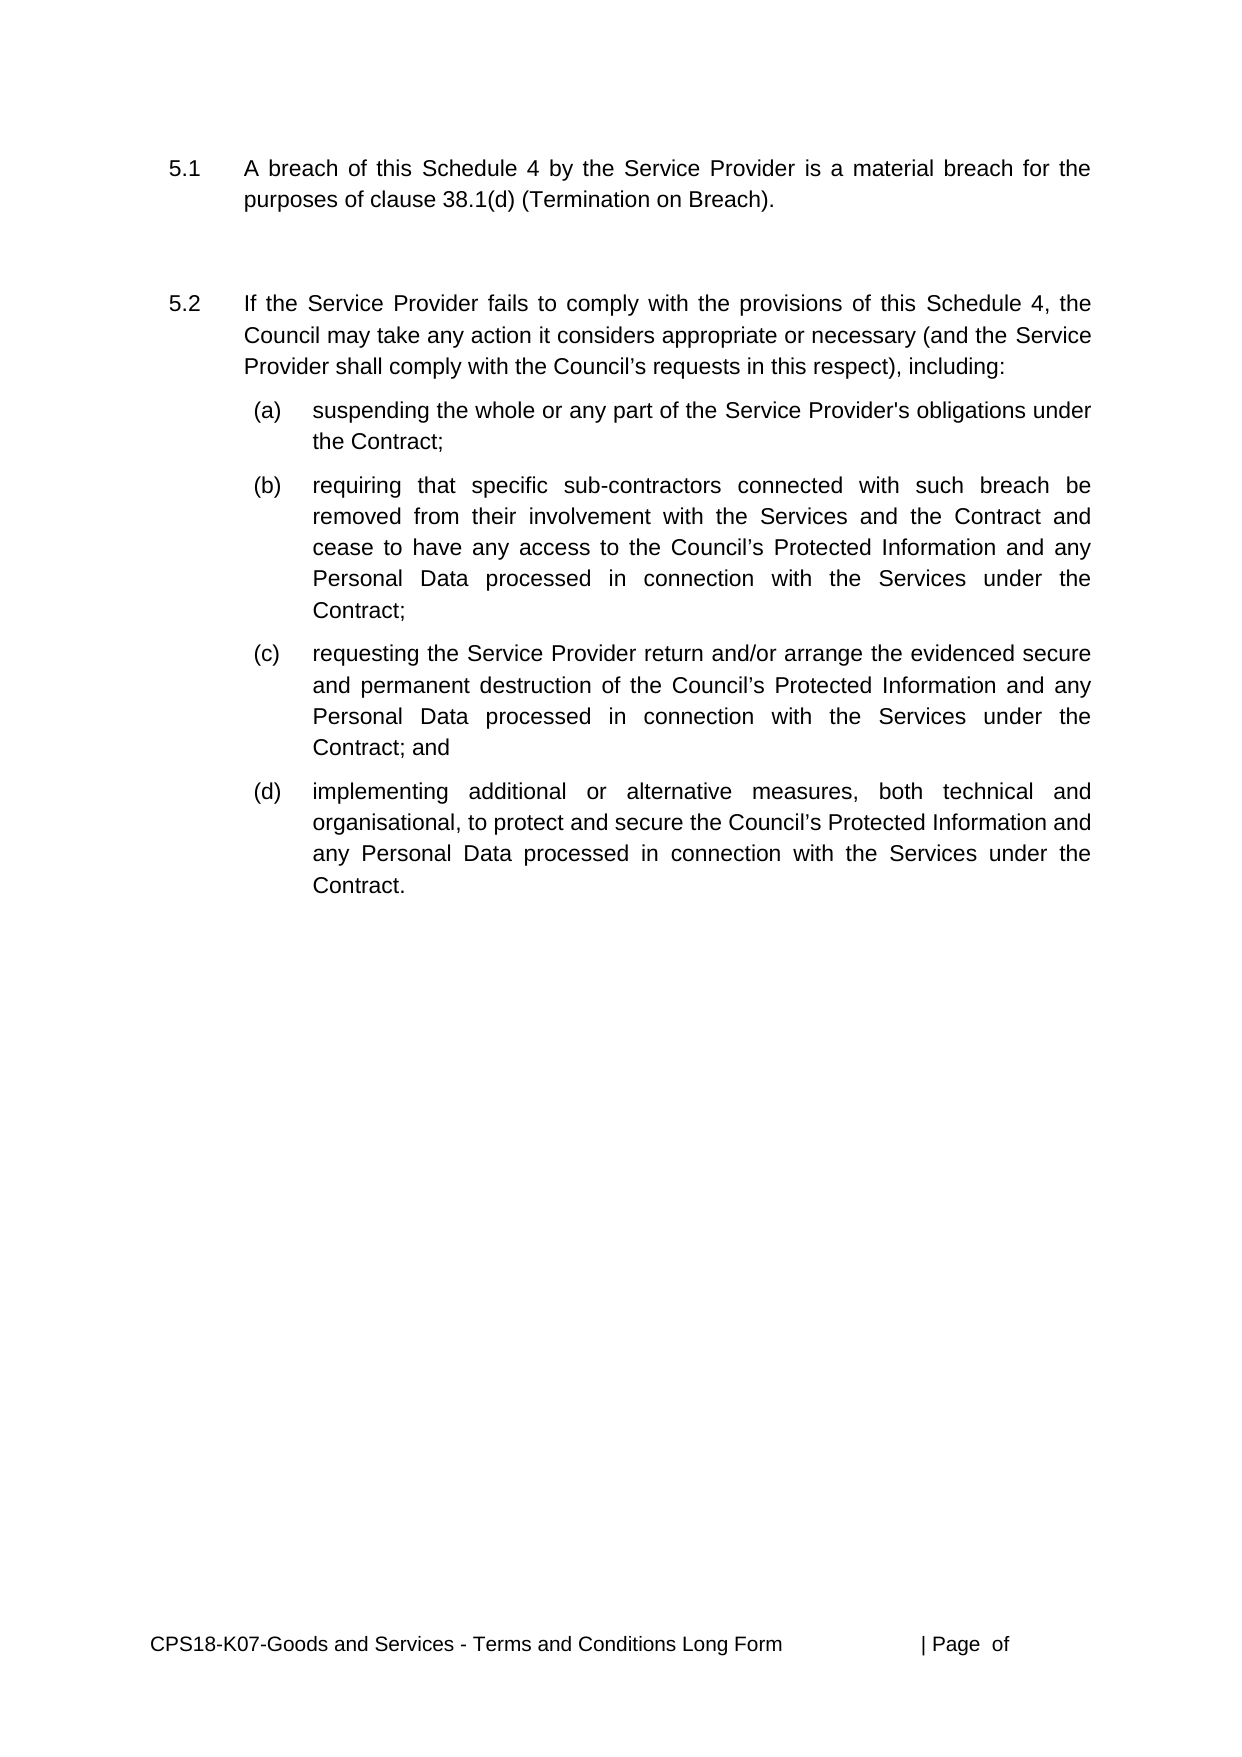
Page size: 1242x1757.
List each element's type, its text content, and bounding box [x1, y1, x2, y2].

text A breach of this Schedule 4 by the Service Provider is a material breach for the purposes of clause 38.1(d) (Termination on Breach). [169, 150, 1092, 212]
text requiring that specific sub-contractors connected with such breach be removed from their involvement with the Services and the Contract and cease to have any access to the Council’s Protected Information and any Personal Data processed in connection with the Services under the Contract; [253, 467, 1092, 623]
text requesting the Service Provider return and/or arrange the evidenced secure and permanent destruction of the Council’s Protected Information and any Personal Data processed in connection with the Services under the Contract; and [253, 635, 1092, 760]
text implementing additional or alternative measures, both technical and organisational, to protect and secure the Council’s Protected Information and any Personal Data processed in connection with the Services under the Contract. [253, 773, 1092, 898]
text If the Service Provider fails to comply with the provisions of this Schedule 4, the Council may take any action it considers appropriate or necessary (and the Service Provider shall comply with the Council’s requests in this respect), including: [169, 285, 1092, 379]
text suspending the whole or any part of the Service Provider's obligations under the Contract; [253, 392, 1092, 454]
